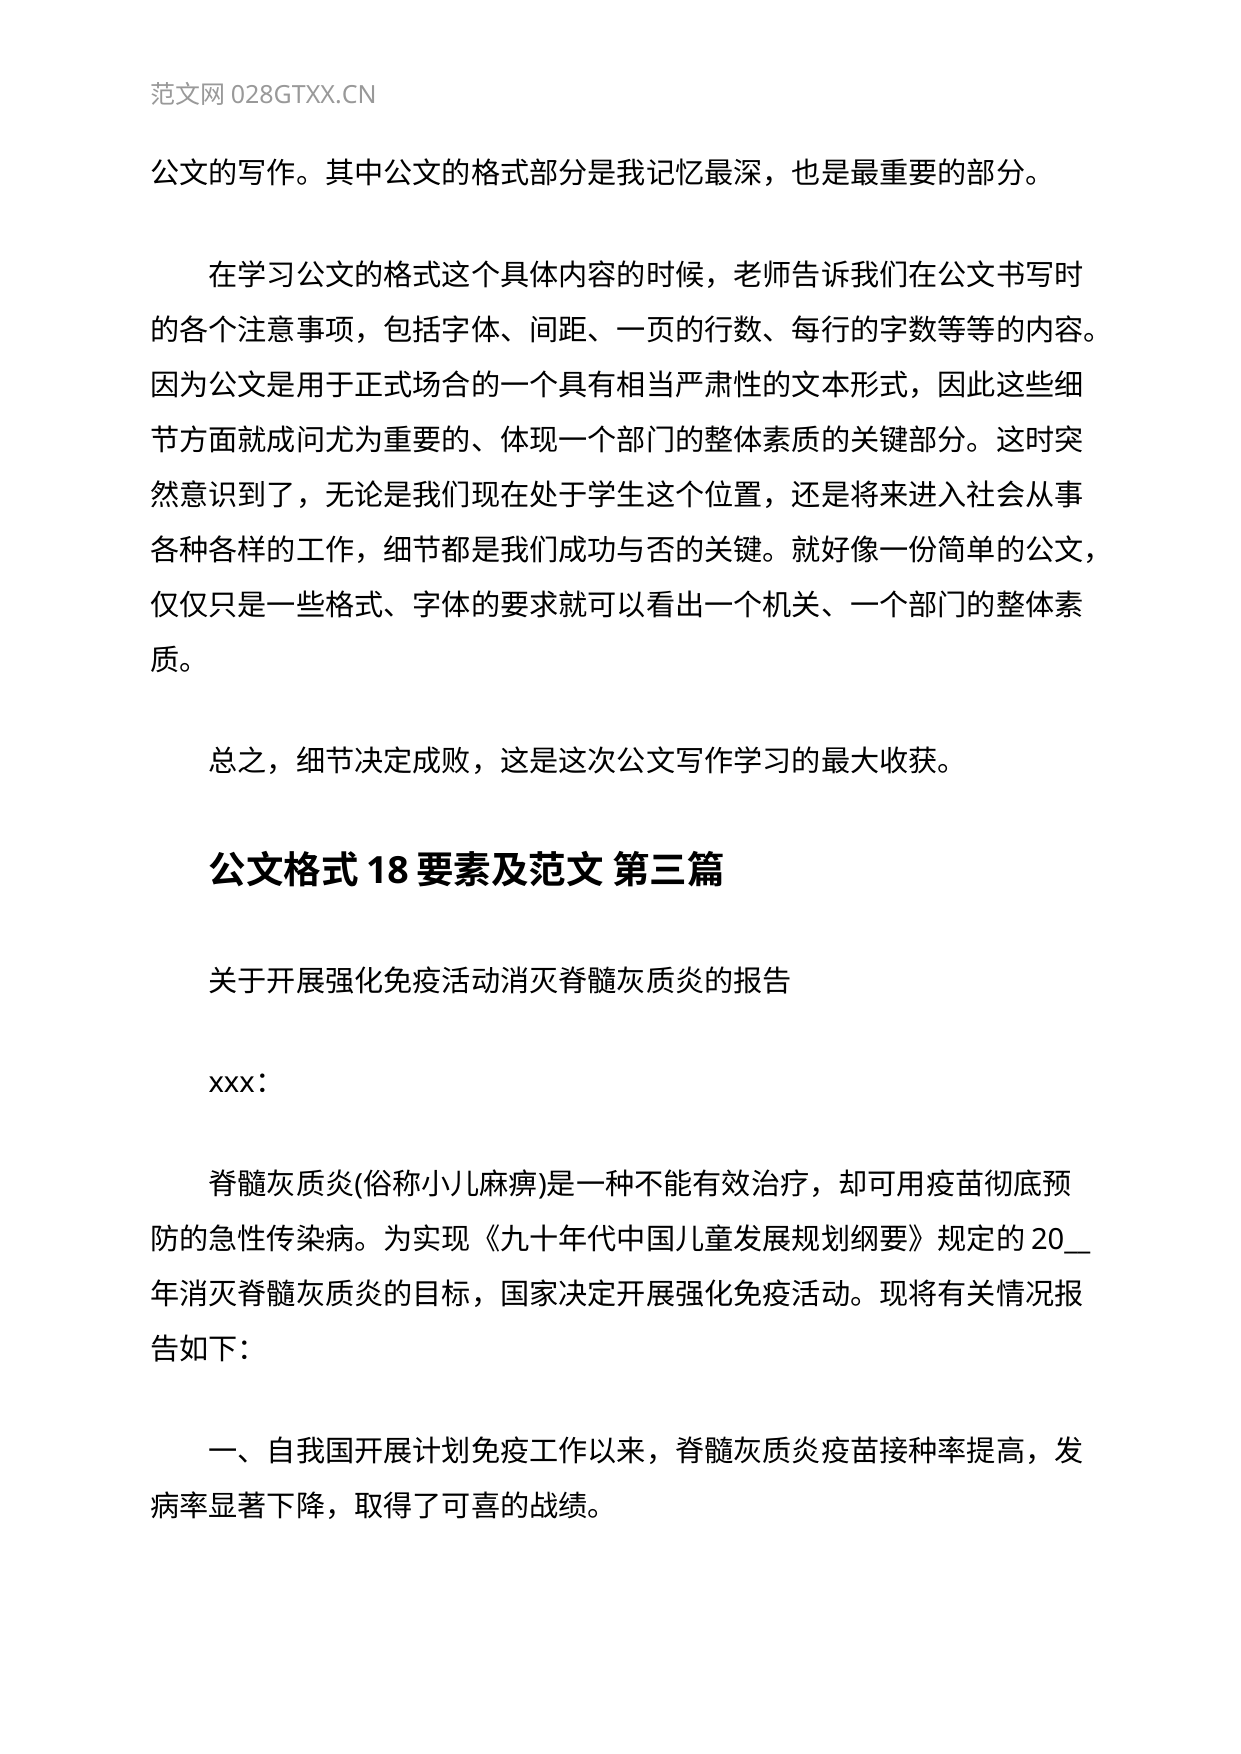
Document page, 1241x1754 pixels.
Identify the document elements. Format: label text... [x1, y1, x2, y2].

text 公文格式18要素及范文 第三篇 [150, 839, 1090, 894]
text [150, 150, 1090, 192]
text 总之，细节决定成败，这是这次公文写作学习的最大收获。 [150, 738, 1090, 780]
text 在学习公文的格式这个具体内容的时候，老师告诉我们在公文书写时的各个注意事项，包括字体、间距、一页的行数、每行的字数等等的内容。因为公文是用于正式场合的一个具有相当严肃性的文本形式，因此这些细节方面就成问尤为重要的、体现一个部门的整体素质的关键部分。这时突然意识到了，无论是我们现在处于学生这个位置，还是将来进入社会从事各种各样的工作，细节都是我们成功与否的关键。就好像一份简单的公文，仅仅只是一些格式、字体的要求就可以看出一个机关、一个部门的整体素质。 [150, 252, 1090, 678]
text 关于开展强化免疫活动消灭脊髓灰质炎的报告 [150, 957, 1090, 999]
text 脊髓灰质炎(俗称小儿麻痹)是一种不能有效治疗，却可用疫苗彻底预防的急性传染病。为实现《九十年代中国儿童发展规划纲要》规定的20__年消灭脊髓灰质炎的目标，国家决定开展强化免疫活动。现将有关情况报告如下： [150, 1161, 1090, 1368]
text 一、自我国开展计划免疫工作以来，脊髓灰质炎疫苗接种率提高，发病率显著下降，取得了可喜的战绩。 [150, 1428, 1090, 1525]
text xxx： [150, 1059, 1090, 1101]
